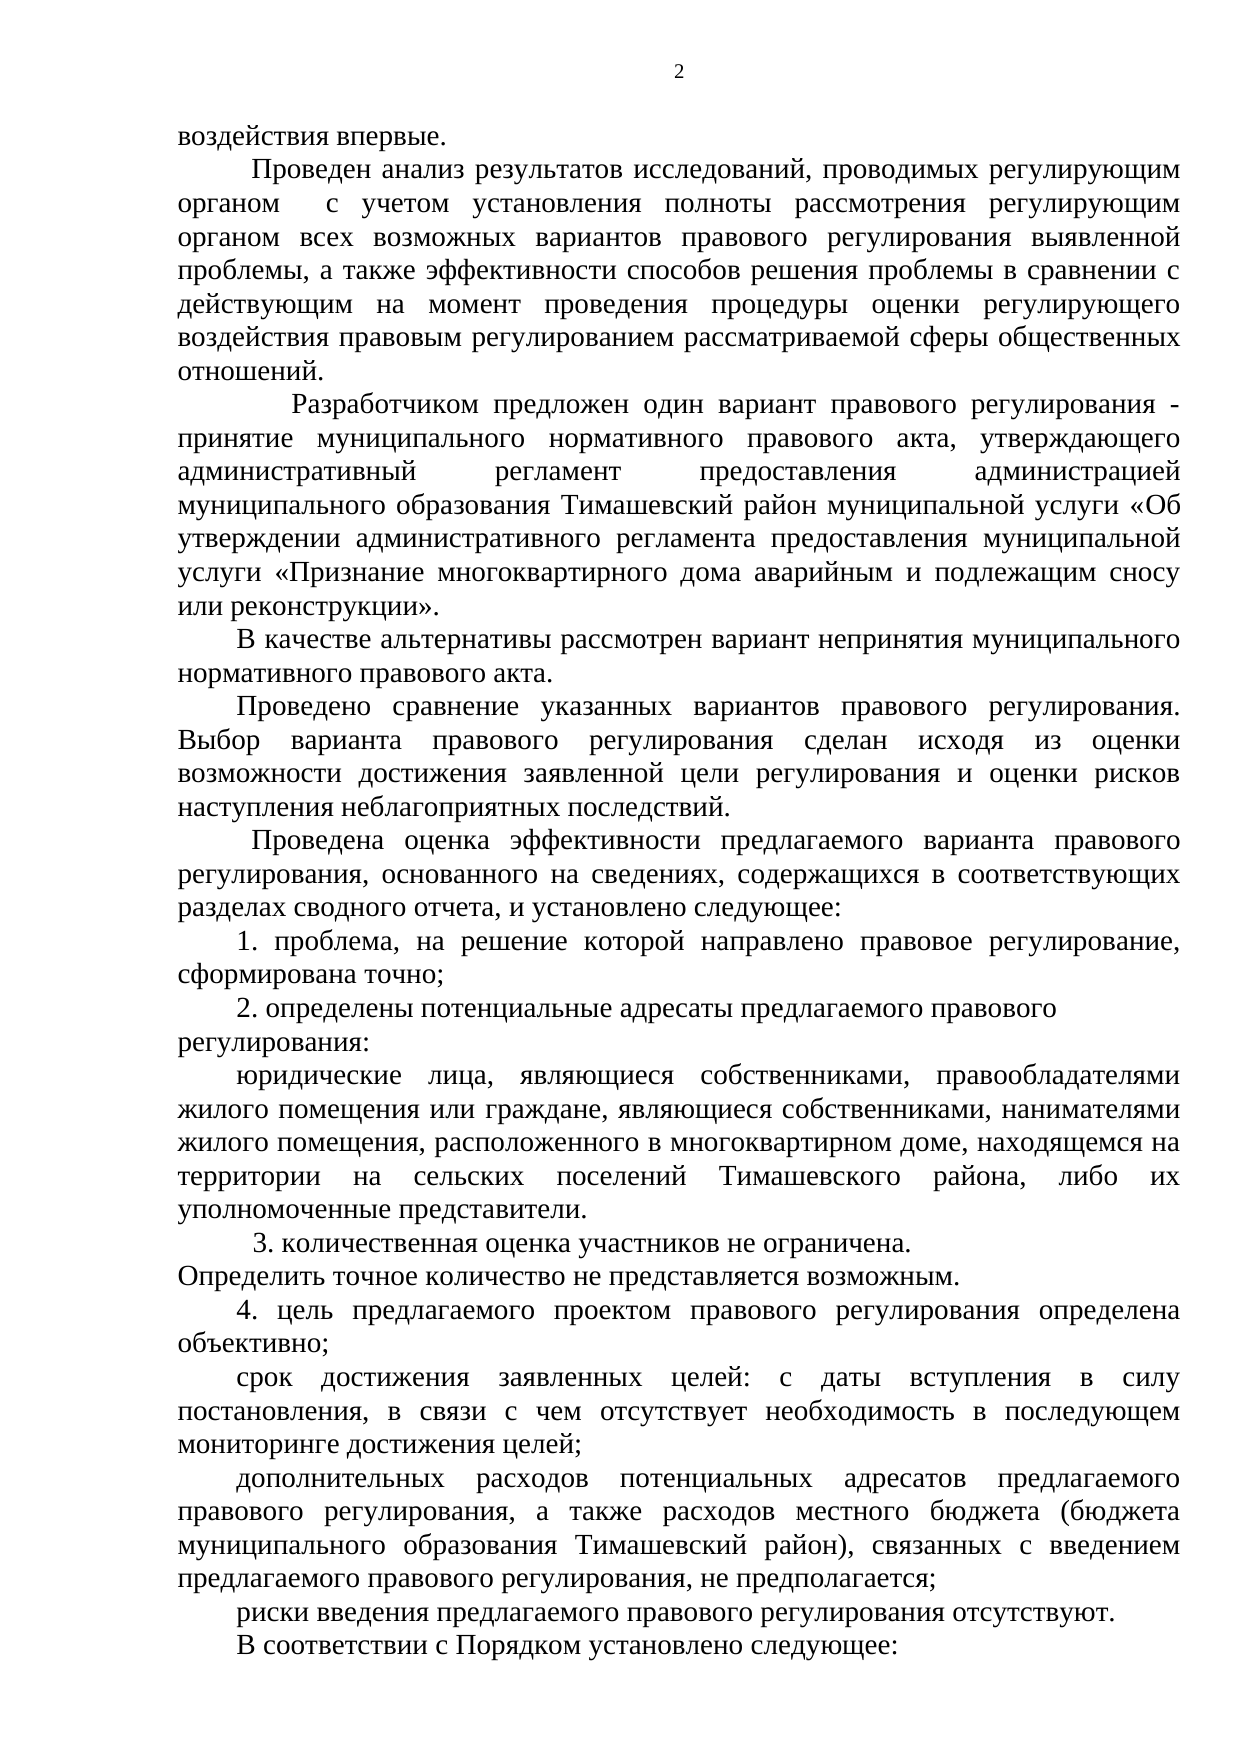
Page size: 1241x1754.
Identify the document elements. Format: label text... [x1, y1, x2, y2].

text 2. определены потенциальные адресаты предлагаемого правового регулирования: [177, 990, 1181, 1057]
text 4. цель предлагаемого проектом правового регулирования определена объективно; [177, 1292, 1181, 1359]
text 1. проблема, на решение которой направлено правовое регулирование, сформирована точно; [177, 923, 1181, 990]
text Проведена оценка эффективности предлагаемого варианта правового регулирования, основанного на сведениях, содержащихся в соответствующих разделах сводного отчета, и установлено следующее: [177, 822, 1181, 923]
text 3. количественная оценка участников не ограничена. [177, 1225, 1181, 1258]
text В соответствии с Порядком установлено следующее: [177, 1627, 1181, 1661]
text Разработчиком предложен один вариант правового регулирования - принятие муниципального нормативного правового акта, утверждающего административный регламент предоставления администрацией муниципального образования Тимашевский район муниципальной услуги «Об утверждении административного регламента предоставления муниципальной услуги «Признание многоквартирного дома аварийным и подлежащим сносу или реконструкции». [177, 386, 1181, 621]
text Определить точное количество не представляется возможным. [177, 1258, 1181, 1292]
text Проведен анализ результатов исследований, проводимых регулирующим органом с учетом установления полноты рассмотрения регулирующим органом всех возможных вариантов правового регулирования выявленной проблемы, а также эффективности способов решения проблемы в сравнении с действующим на момент проведения процедуры оценки регулирующего воздействия правовым регулированием рассматриваемой сферы общественных отношений. [177, 152, 1181, 386]
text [177, 118, 1181, 152]
text риски введения предлагаемого правового регулирования отсутствуют. [177, 1594, 1181, 1627]
text дополнительных расходов потенциальных адресатов предлагаемого правового регулирования, а также расходов местного бюджета (бюджета муниципального образования Тимашевский район), связанных с введением предлагаемого правового регулирования, не предполагается; [177, 1460, 1181, 1594]
text юридические лица, являющиеся собственниками, правообладателями жилого помещения или граждане, являющиеся собственниками, нанимателями жилого помещения, расположенного в многоквартирном доме, находящемся на территории на сельских поселений Тимашевского района, либо их уполномоченные представители. [177, 1057, 1181, 1225]
text срок достижения заявленных целей: с даты вступления в силу постановления, в связи с чем отсутствует необходимость в последующем мониторинге достижения целей; [177, 1359, 1181, 1460]
text Проведено сравнение указанных вариантов правового регулирования. Выбор варианта правового регулирования сделан исходя из оценки возможности достижения заявленной цели регулирования и оценки рисков наступления неблагоприятных последствий. [177, 688, 1181, 822]
text В качестве альтернативы рассмотрен вариант непринятия муниципального нормативного правового акта. [177, 621, 1181, 688]
